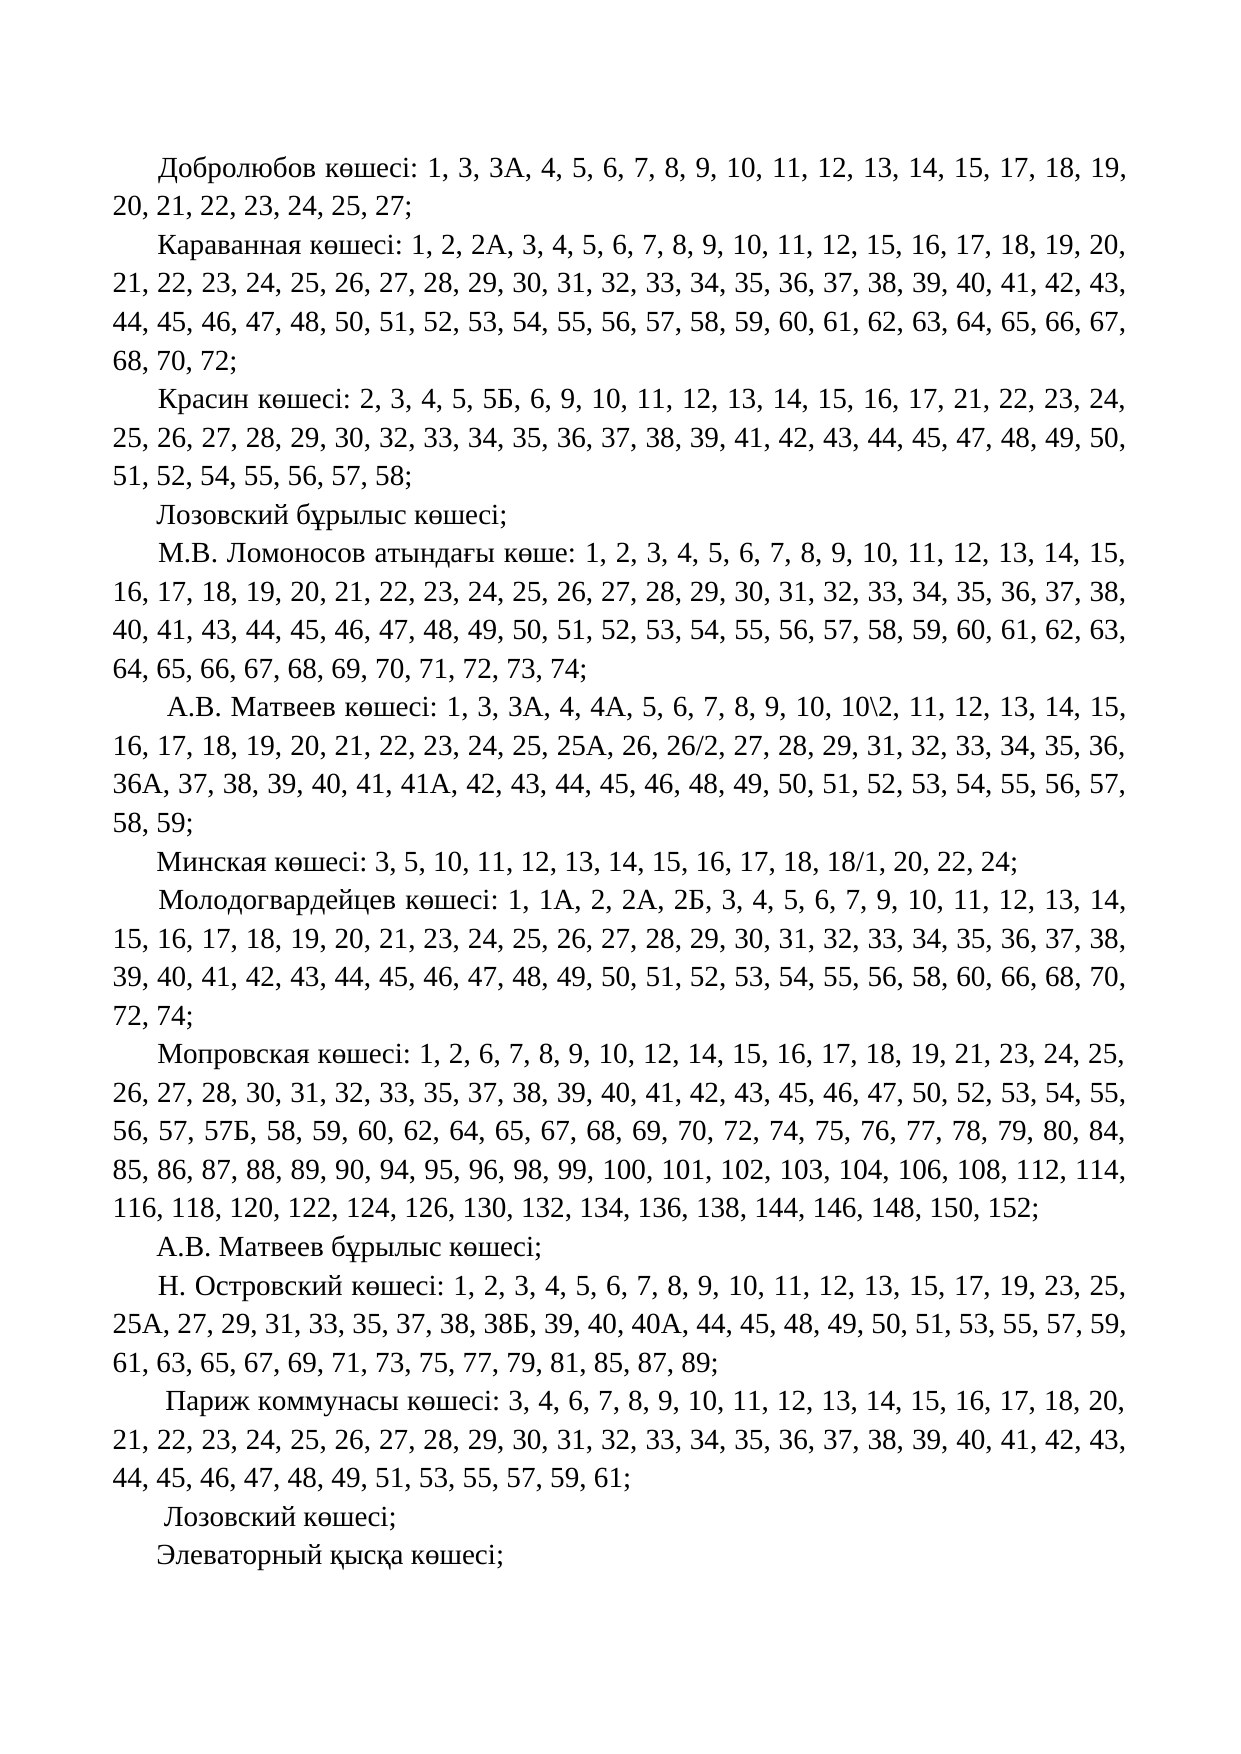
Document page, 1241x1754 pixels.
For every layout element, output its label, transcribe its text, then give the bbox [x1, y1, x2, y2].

text Париж коммунасы көшесі: 3, 4, 6, 7, 8, 9, 10, 11, 12, 13, 14, 15, 16, 17, 18, 20, 21, 22, 23, 24, 25, 26, 27, 28, 29, 30, 31, 32, 33, 34, 35, 36, 37, 38, 39, 40, 41, 42, 43, 44, 45, 46, 47, 48, 49, 51, 53, 55, 57, 59, 61; [112, 1383, 1128, 1494]
text Н. Островский көшесі: 1, 2, 3, 4, 5, 6, 7, 8, 9, 10, 11, 12, 13, 15, 17, 19, 23, 25, 25А, 27, 29, 31, 33, 35, 37, 38, 38Б, 39, 40, 40А, 44, 45, 48, 49, 50, 51, 53, 55, 57, 59, 61, 63, 65, 67, 69, 71, 73, 75, 77, 79, 81, 85, 87, 89; [112, 1268, 1128, 1378]
text М.В. Ломоносов атындағы көше: 1, 2, 3, 4, 5, 6, 7, 8, 9, 10, 11, 12, 13, 14, 15, 16, 17, 18, 19, 20, 21, 22, 23, 24, 25, 26, 27, 28, 29, 30, 31, 32, 33, 34, 35, 36, 37, 38, 40, 41, 43, 44, 45, 46, 47, 48, 49, 50, 51, 52, 53, 54, 55, 56, 57, 58, 59, 60, 61, 62, 63, 64, 65, 66, 67, 68, 69, 70, 71, 72, 73, 74; [112, 535, 1128, 684]
text Элеваторный қысқа көшесі; [112, 1537, 1128, 1571]
text Лозовский көшесі; [112, 1499, 1128, 1532]
text А.В. Матвеев көшесі: 1, 3, 3А, 4, 4А, 5, 6, 7, 8, 9, 10, 10\2, 11, 12, 13, 14, 15, 16, 17, 18, 19, 20, 21, 22, 23, 24, 25, 25А, 26, 26/2, 27, 28, 29, 31, 32, 33, 34, 35, 36, 36А, 37, 38, 39, 40, 41, 41А, 42, 43, 44, 45, 46, 48, 49, 50, 51, 52, 53, 54, 55, 56, 57, 58, 59; [112, 689, 1128, 839]
text Молодогвардейцев көшесі: 1, 1А, 2, 2А, 2Б, 3, 4, 5, 6, 7, 9, 10, 11, 12, 13, 14, 15, 16, 17, 18, 19, 20, 21, 23, 24, 25, 26, 27, 28, 29, 30, 31, 32, 33, 34, 35, 36, 37, 38, 39, 40, 41, 42, 43, 44, 45, 46, 47, 48, 49, 50, 51, 52, 53, 54, 55, 56, 58, 60, 66, 68, 70, 72, 74; [112, 882, 1128, 1031]
text Лозовский бұрылыс көшесі; [112, 497, 1128, 530]
text Мопровская көшесі: 1, 2, 6, 7, 8, 9, 10, 12, 14, 15, 16, 17, 18, 19, 21, 23, 24, 25, 26, 27, 28, 30, 31, 32, 33, 35, 37, 38, 39, 40, 41, 42, 43, 45, 46, 47, 50, 52, 53, 54, 55, 56, 57, 57Б, 58, 59, 60, 62, 64, 65, 67, 68, 69, 70, 72, 74, 75, 76, 77, 78, 79, 80, 84, 85, 86, 87, 88, 89, 90, 94, 95, 96, 98, 99, 100, 101, 102, 103, 104, 106, 108, 112, 114, 116, 118, 120, 122, 124, 126, 130, 132, 134, 136, 138, 144, 146, 148, 150, 152; [112, 1036, 1128, 1224]
text Караванная көшесі: 1, 2, 2А, 3, 4, 5, 6, 7, 8, 9, 10, 11, 12, 15, 16, 17, 18, 19, 20, 21, 22, 23, 24, 25, 26, 27, 28, 29, 30, 31, 32, 33, 34, 35, 36, 37, 38, 39, 40, 41, 42, 43, 44, 45, 46, 47, 48, 50, 51, 52, 53, 54, 55, 56, 57, 58, 59, 60, 61, 62, 63, 64, 65, 66, 67, 68, 70, 72; [112, 227, 1128, 376]
text Добролюбов көшесі: 1, 3, 3А, 4, 5, 6, 7, 8, 9, 10, 11, 12, 13, 14, 15, 17, 18, 19, 20, 21, 22, 23, 24, 25, 27; [112, 150, 1128, 222]
text А.В. Матвеев бұрылыс көшесі; [112, 1229, 1128, 1263]
text Минская көшесі: 3, 5, 10, 11, 12, 13, 14, 15, 16, 17, 18, 18/1, 20, 22, 24; [112, 844, 1128, 877]
text Красин көшесі: 2, 3, 4, 5, 5Б, 6, 9, 10, 11, 12, 13, 14, 15, 16, 17, 21, 22, 23, 24, 25, 26, 27, 28, 29, 30, 32, 33, 34, 35, 36, 37, 38, 39, 41, 42, 43, 44, 45, 47, 48, 49, 50, 51, 52, 54, 55, 56, 57, 58; [112, 381, 1128, 492]
